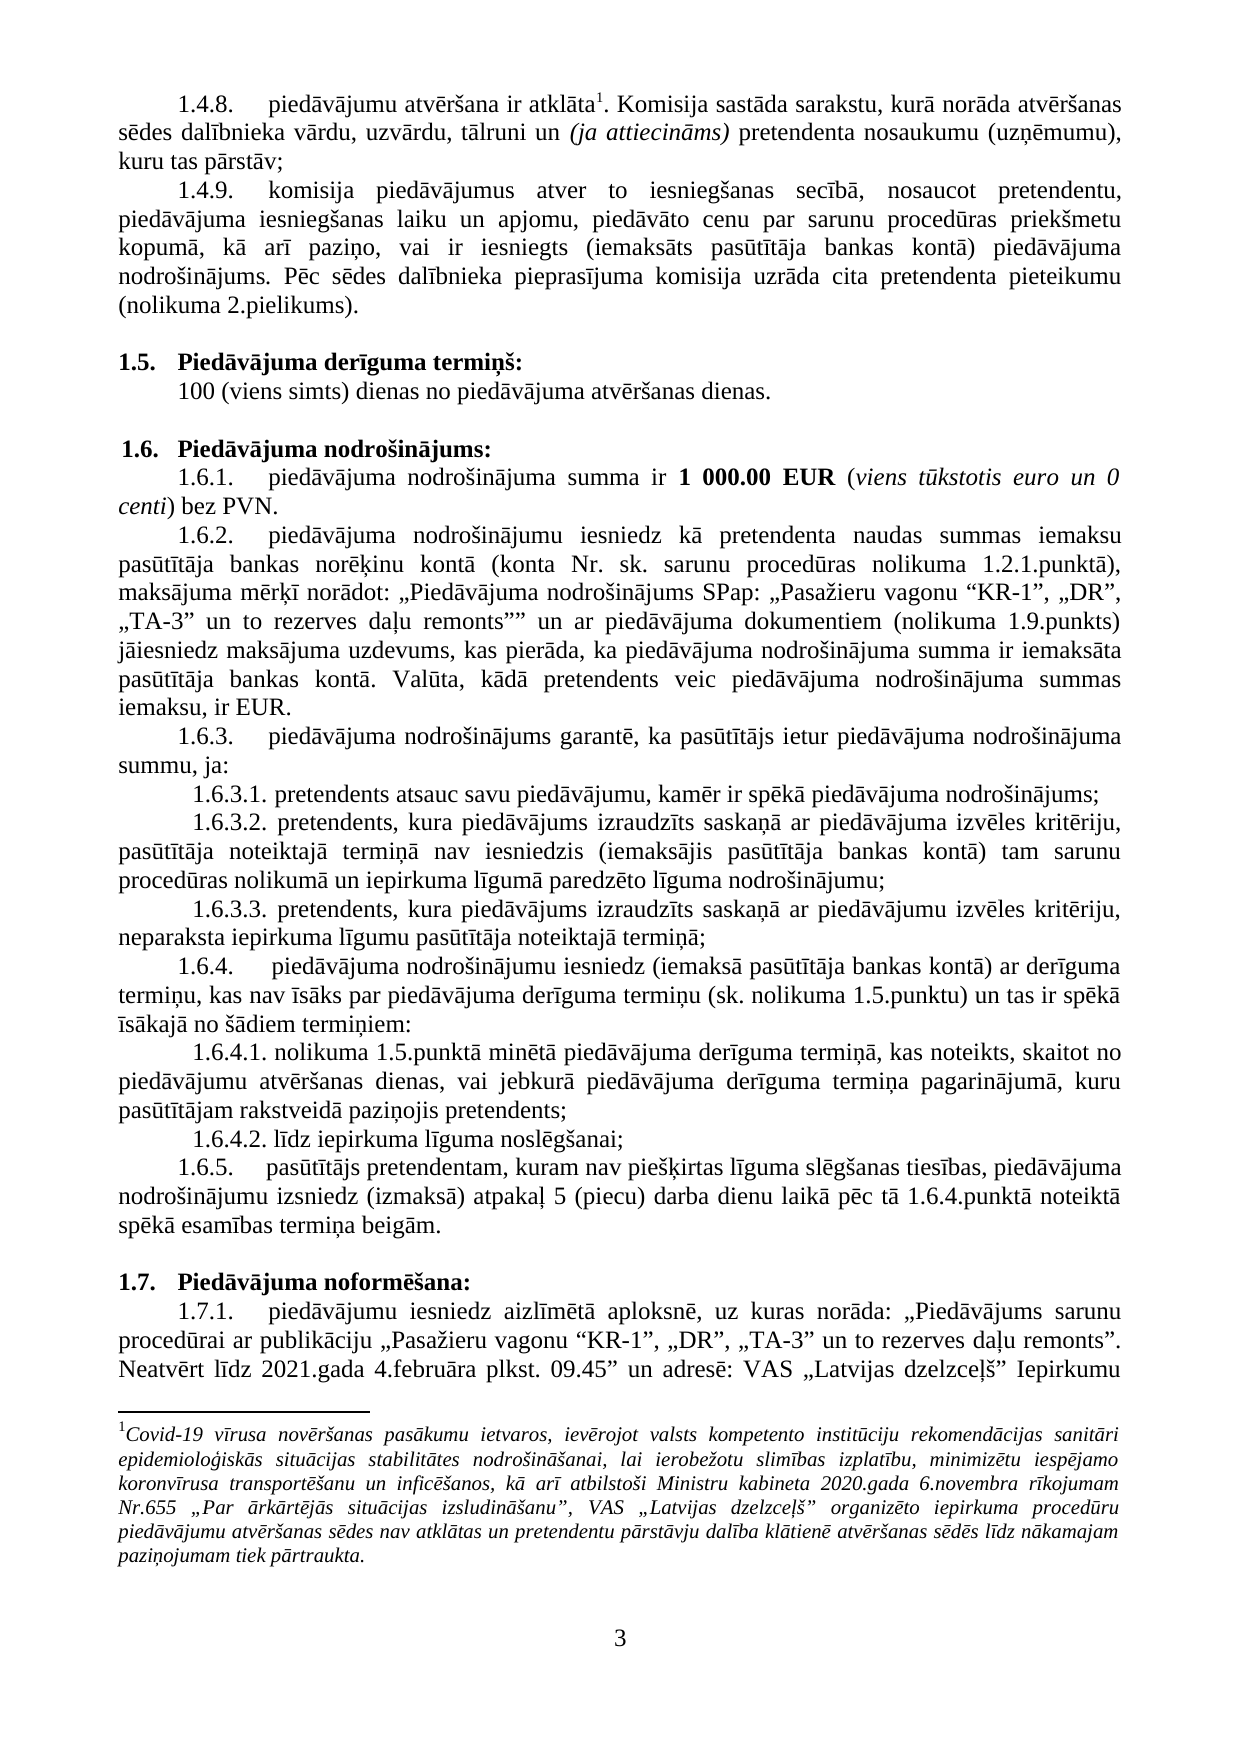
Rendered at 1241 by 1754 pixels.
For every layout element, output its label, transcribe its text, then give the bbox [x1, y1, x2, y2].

list Piedāvājuma nodrošinājums: [121, 434, 1122, 462]
text 100 (viens simts) dienas no piedāvājuma atvēršanas dienas. [118, 376, 1122, 405]
list pretendents, kura piedāvājums izraudzīts saskaņā ar piedāvājumu izvēles kritēriju, neparaksta iepirkuma līgumu pasūtītāja noteiktajā termiņā; [118, 894, 1122, 951]
list piedāvājuma nodrošinājuma summa ir 1 000.00 EUR (viens tūkstotis euro un 0 centi) bez PVN. [118, 462, 1122, 520]
list piedāvājumu atvēršana ir atklāta. Komisija sastāda sarakstu, kurā norāda atvēršanas sēdes dalībnieka vārdu, uzvārdu, tālruni un (ja attiecināms) pretendenta nosaukumu (uzņēmumu), kuru tas pārstāv; [118, 89, 1122, 175]
text 1.6.4.2. līdz iepirkuma līguma noslēgšanai; [118, 1124, 1122, 1152]
list Piedāvājuma derīguma termiņš: [118, 347, 1122, 376]
list pasūtītājs pretendentam, kuram nav piešķirtas līguma slēgšanas tiesības, piedāvājuma nodrošinājumu izsniedz (izmaksā) atpakaļ 5 (piecu) darba dienu laikā pēc tā 1.6.4.punktā noteiktā spēkā esamības termiņa beigām. [118, 1152, 1122, 1239]
list piedāvājuma nodrošinājumu iesniedz (iemaksā pasūtītāja bankas kontā) ar derīguma termiņu, kas nav īsāks par piedāvājuma derīguma termiņu (sk. nolikuma 1.5.punktu) un tas ir spēkā īsākajā no šādiem termiņiem: [118, 951, 1122, 1037]
list piedāvājuma nodrošinājums garantē, ka pasūtītājs ietur piedāvājuma nodrošinājuma summu, ja: [118, 721, 1122, 779]
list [118, 1296, 1122, 1382]
list komisija piedāvājumus atver to iesniegšanas secībā, nosaucot pretendentu, piedāvājuma iesniegšanas laiku un apjomu, piedāvāto cenu par sarunu procedūras priekšmetu kopumā, kā arī paziņo, vai ir iesniegts (iemaksāts pasūtītāja bankas kontā) piedāvājuma nodrošinājums. Pēc sēdes dalībnieka pieprasījuma komisija uzrāda cita pretendenta pieteikumu (nolikuma 2.pielikums). [118, 175, 1122, 319]
list Piedāvājuma noformēšana: [118, 1267, 1122, 1296]
list pretendents, kura piedāvājums izraudzīts saskaņā ar piedāvājuma izvēles kritēriju, pasūtītāja noteiktajā termiņā nav iesniedzis (iemaksājis pasūtītāja bankas kontā) tam sarunu procedūras nolikumā un iepirkuma līgumā paredzēto līguma nodrošinājumu; [118, 807, 1122, 894]
list piedāvājuma nodrošinājumu iesniedz kā pretendenta naudas summas iemaksu pasūtītāja bankas norēķinu kontā (konta Nr. sk. sarunu procedūras nolikuma 1.2.1.punktā), maksājuma mērķī norādot: „Piedāvājuma nodrošinājums SPap: „Pasažieru vagonu “KR-1”, „DR”, „TA-3” un to rezerves daļu remonts”” un ar piedāvājuma dokumentiem (nolikuma 1.9.punkts) jāiesniedz maksājuma uzdevums, kas pierāda, ka piedāvājuma nodrošinājuma summa ir iemaksāta pasūtītāja bankas kontā. Valūta, kādā pretendents veic piedāvājuma nodrošinājuma summas iemaksu, ir EUR. [118, 520, 1122, 721]
list pretendents atsauc savu piedāvājumu, kamēr ir spēkā piedāvājuma nodrošinājums; [162, 779, 1122, 807]
text 1.6.4.1. nolikuma 1.5.punktā minētā piedāvājuma derīguma termiņā, kas noteikts, skaitot no piedāvājumu atvēršanas dienas, vai jebkurā piedāvājuma derīguma termiņa pagarinājumā, kuru pasūtītājam rakstveidā paziņojis pretendents; [118, 1037, 1122, 1124]
